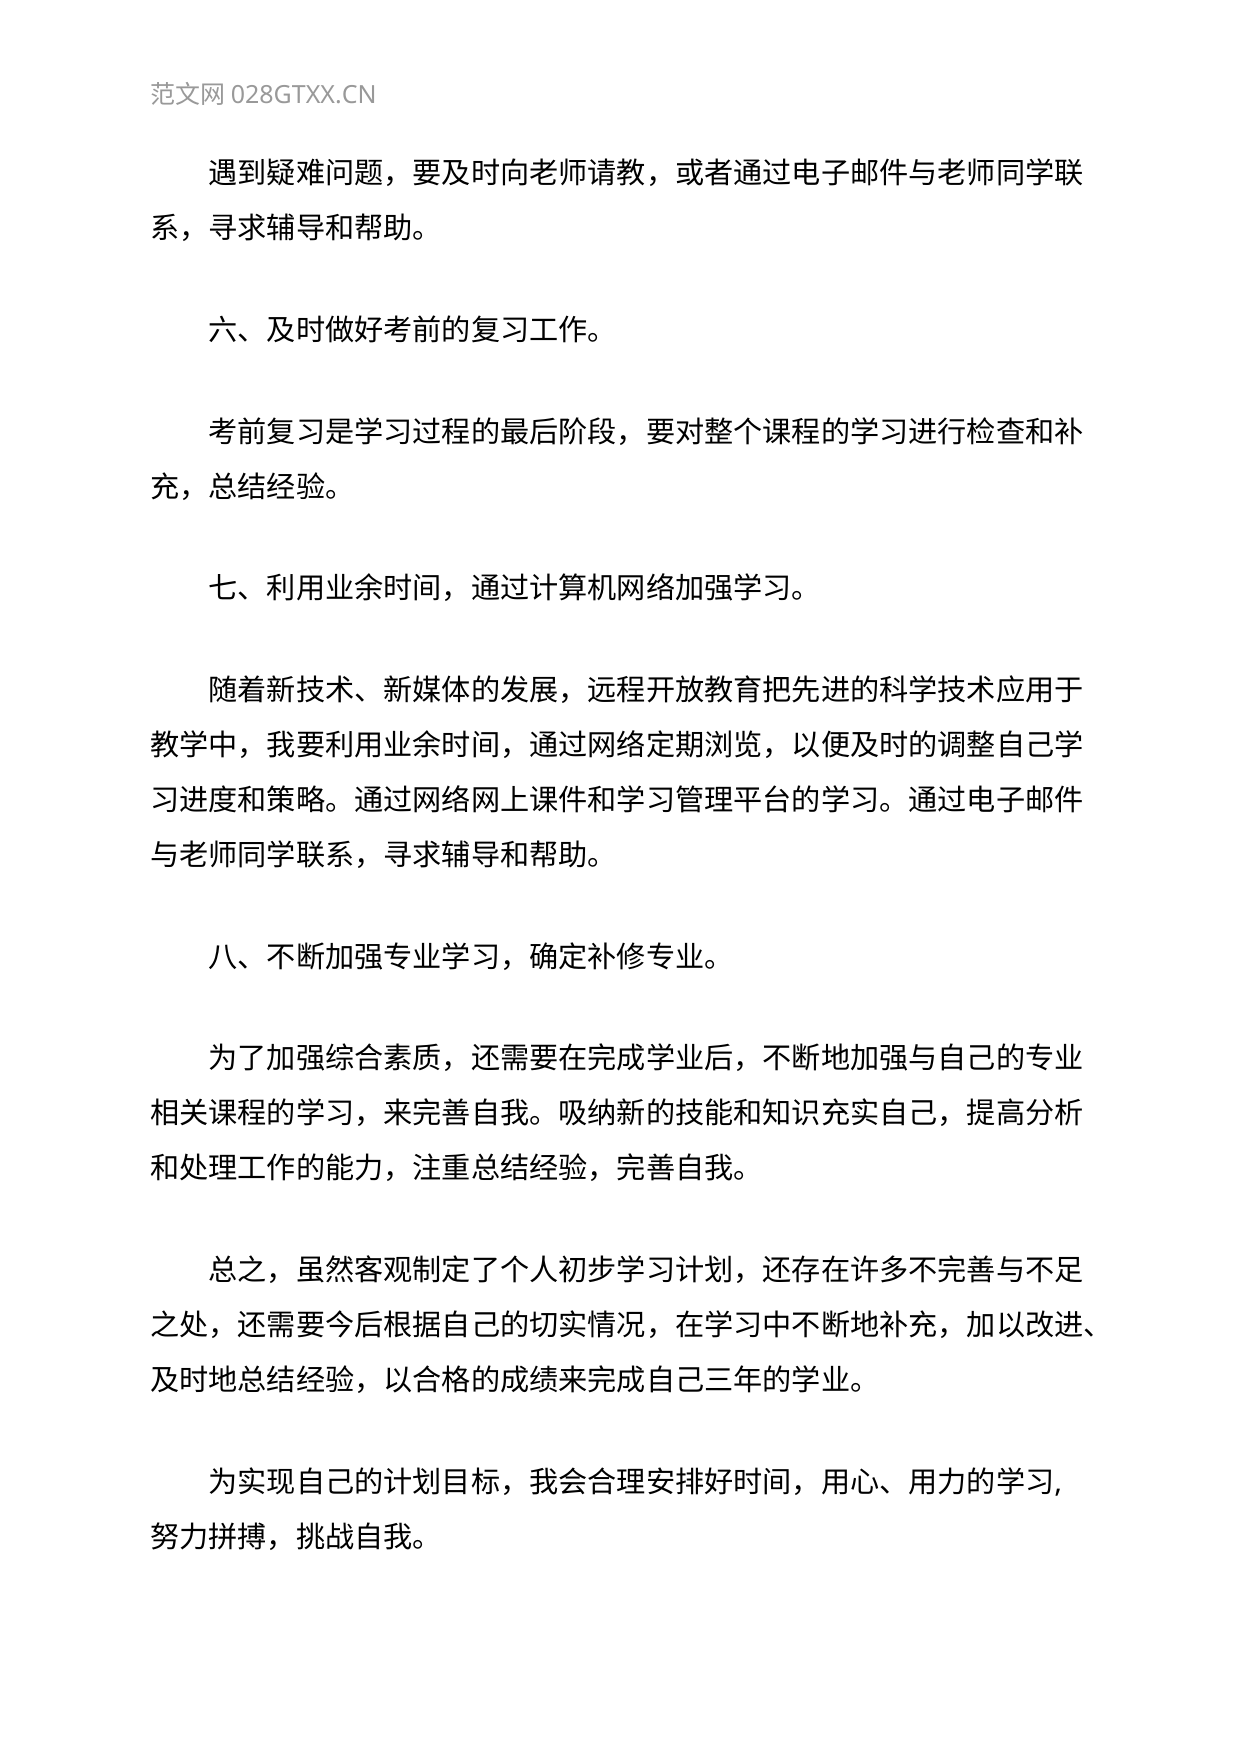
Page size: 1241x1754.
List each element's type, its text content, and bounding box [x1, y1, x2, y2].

text 总之，虽然客观制定了个人初步学习计划，还存在许多不完善与不足之处，还需要今后根据自己的切实情况，在学习中不断地补充，加以改进、及时地总结经验，以合格的成绩来完成自己三年的学业。 [150, 1247, 1090, 1399]
text 为了加强综合素质，还需要在完成学业后，不断地加强与自己的专业相关课程的学习，来完善自我。吸纳新的技能和知识充实自己，提高分析和处理工作的能力，注重总结经验，完善自我。 [150, 1035, 1090, 1187]
text 七、利用业余时间，通过计算机网络加强学习。 [150, 565, 1090, 607]
text 随着新技术、新媒体的发展，远程开放教育把先进的科学技术应用于教学中，我要利用业余时间，通过网络定期浏览，以便及时的调整自己学习进度和策略。通过网络网上课件和学习管理平台的学习。通过电子邮件与老师同学联系，寻求辅导和帮助。 [150, 667, 1090, 874]
text 六、及时做好考前的复习工作。 [150, 307, 1090, 349]
text 八、不断加强专业学习，确定补修专业。 [150, 933, 1090, 976]
text 考前复习是学习过程的最后阶段，要对整个课程的学习进行检查和补充，总结经验。 [150, 408, 1090, 506]
text 遇到疑难问题，要及时向老师请教，或者通过电子邮件与老师同学联系，寻求辅导和帮助。 [150, 150, 1090, 247]
text 为实现自己的计划目标，我会合理安排好时间，用心、用力的学习,努力拼搏，挑战自我。 [150, 1458, 1090, 1556]
